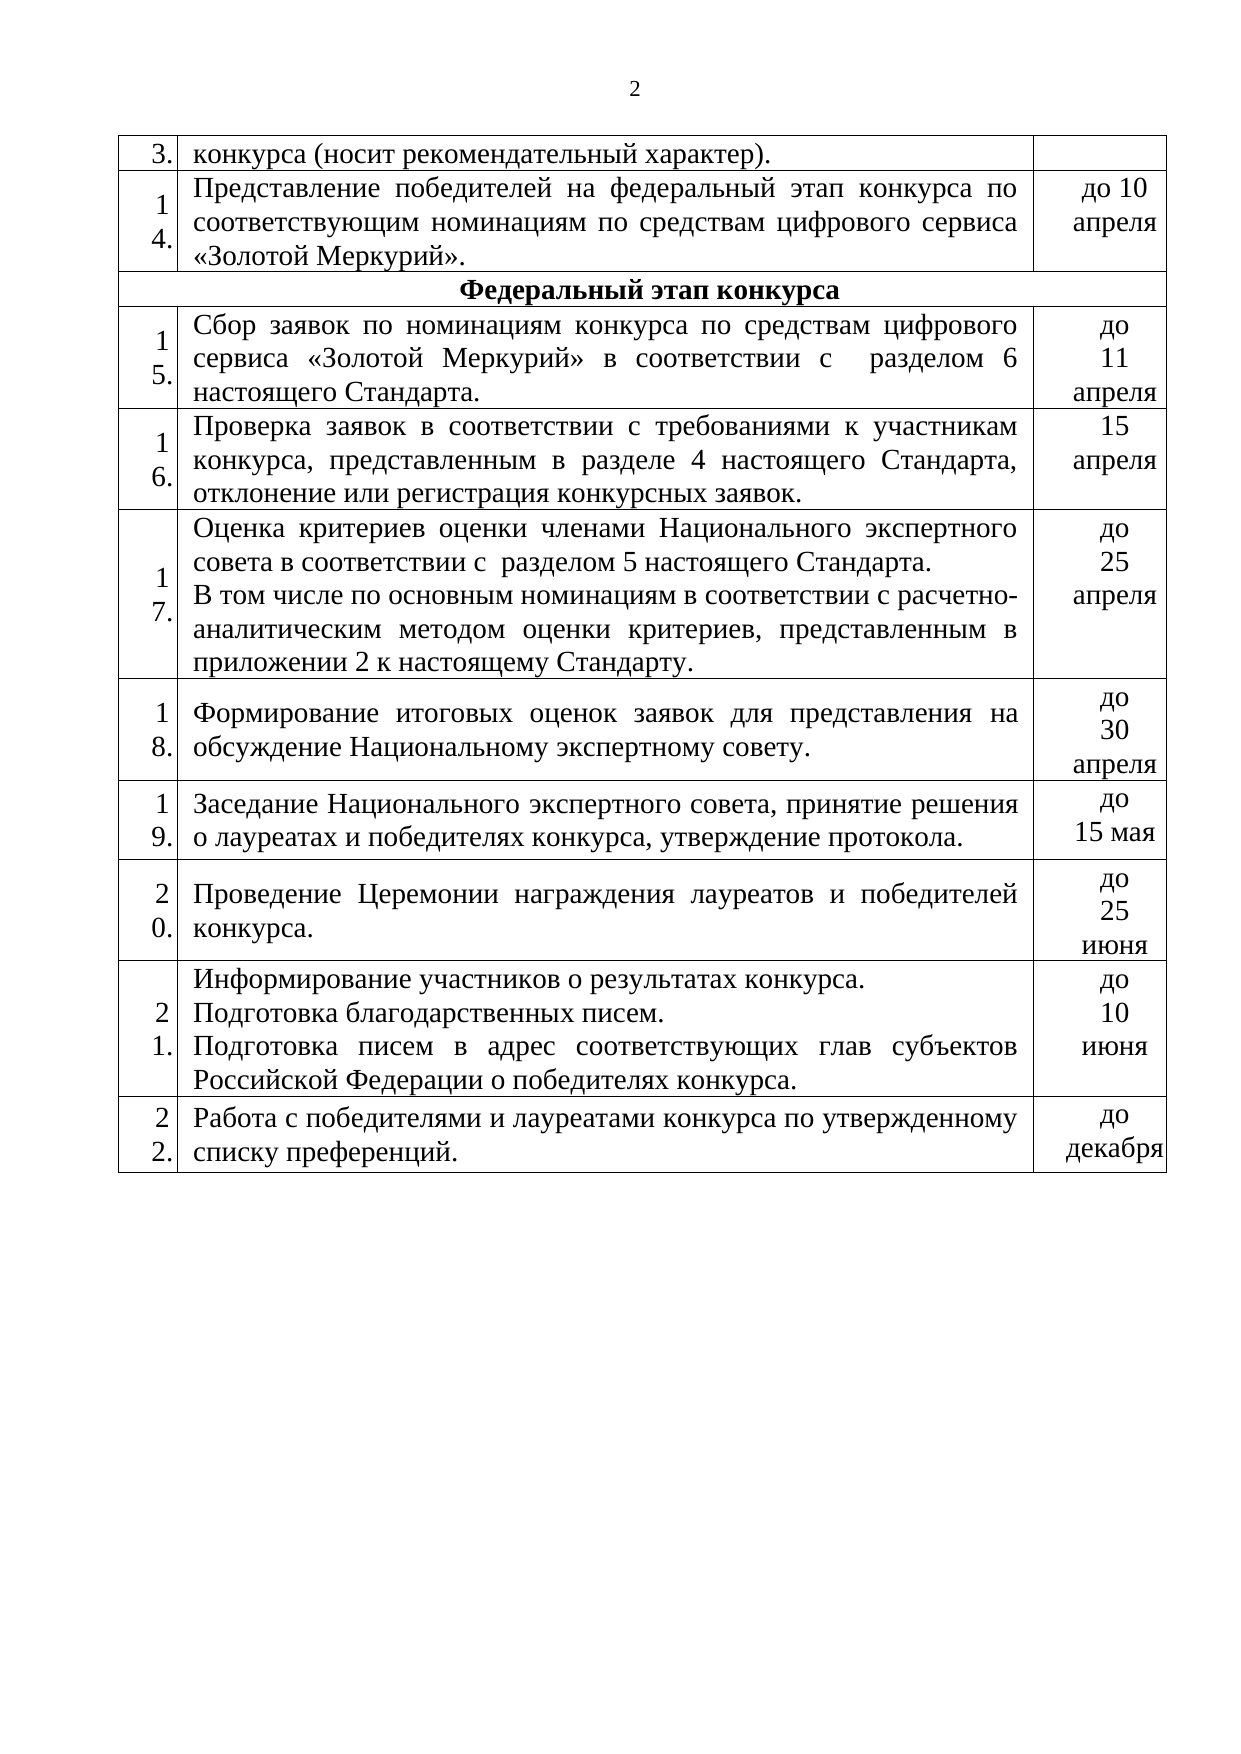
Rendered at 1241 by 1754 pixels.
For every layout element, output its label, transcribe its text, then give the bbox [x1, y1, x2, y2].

table_cell до 25 июня [1034, 860, 1166, 960]
table_cell 16. [119, 409, 177, 509]
table_cell Представление победителей на федеральный этап конкурса по соответствующим номинациям по средствам цифрового сервиса «Золотой Меркурий». [178, 171, 1033, 271]
table_cell Проведение Церемонии награждения лауреатов и победителей конкурса. [178, 860, 1033, 960]
table_cell 18. [119, 679, 177, 779]
table_cell до 30 апреля [1034, 679, 1166, 779]
table_cell Информирование участников о результатах конкурса. Подготовка благодарственных писем. Подготовка писем в адрес соответствующих глав субъектов Российской Федерации о победителях конкурса. [178, 961, 1033, 1096]
table_cell до 10 апреля [1034, 171, 1166, 271]
table_cell до 15 мая [1034, 781, 1166, 859]
table_cell 20. [119, 860, 177, 960]
table_cell до 11 апреля [1034, 307, 1166, 407]
table_cell Формирование итоговых оценок заявок для представления на обсуждение Национальному экспертному совету. [178, 679, 1033, 779]
table_cell Работа с победителями и лауреатами конкурса по утвержденному списку преференций. [178, 1097, 1033, 1172]
table_cell Заседание Национального экспертного совета, принятие решения о лауреатах и победителях конкурса, утверждение протокола. [178, 781, 1033, 859]
table_cell Сбор заявок по номинациям конкурса по средствам цифрового сервиса «Золотой Меркурий» в соответствии с разделом 6 настоящего Стандарта. [178, 307, 1033, 407]
table_cell Федеральный этап конкурса [119, 272, 1166, 306]
table_cell до 10 июня [1034, 961, 1166, 1096]
table_cell до декабря [1034, 1097, 1166, 1172]
table_cell Проверка заявок в соответствии с требованиями к участникам конкурса, представленным в разделе 4 настоящего Стандарта, отклонение или регистрация конкурсных заявок. [178, 409, 1033, 509]
table_cell 21. [119, 961, 177, 1096]
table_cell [178, 136, 1033, 169]
table_cell до 25 апреля [1034, 510, 1166, 678]
table_cell 14. [119, 171, 177, 271]
table_cell 19. [119, 781, 177, 859]
table_cell Оценка критериев оценки членами Национального экспертного совета в соответствии с разделом 5 настоящего Стандарта. В том числе по основным номинациям в соответствии с расчетно-аналитическим методом оценки критериев, представленным в приложении 2 к настоящему Стандарту. [178, 510, 1033, 678]
table_cell 13. [119, 136, 177, 169]
table_cell 15. [119, 307, 177, 407]
table_cell 17. [119, 510, 177, 678]
table_cell 22. [119, 1097, 177, 1172]
table_cell 15 апреля [1034, 409, 1166, 509]
